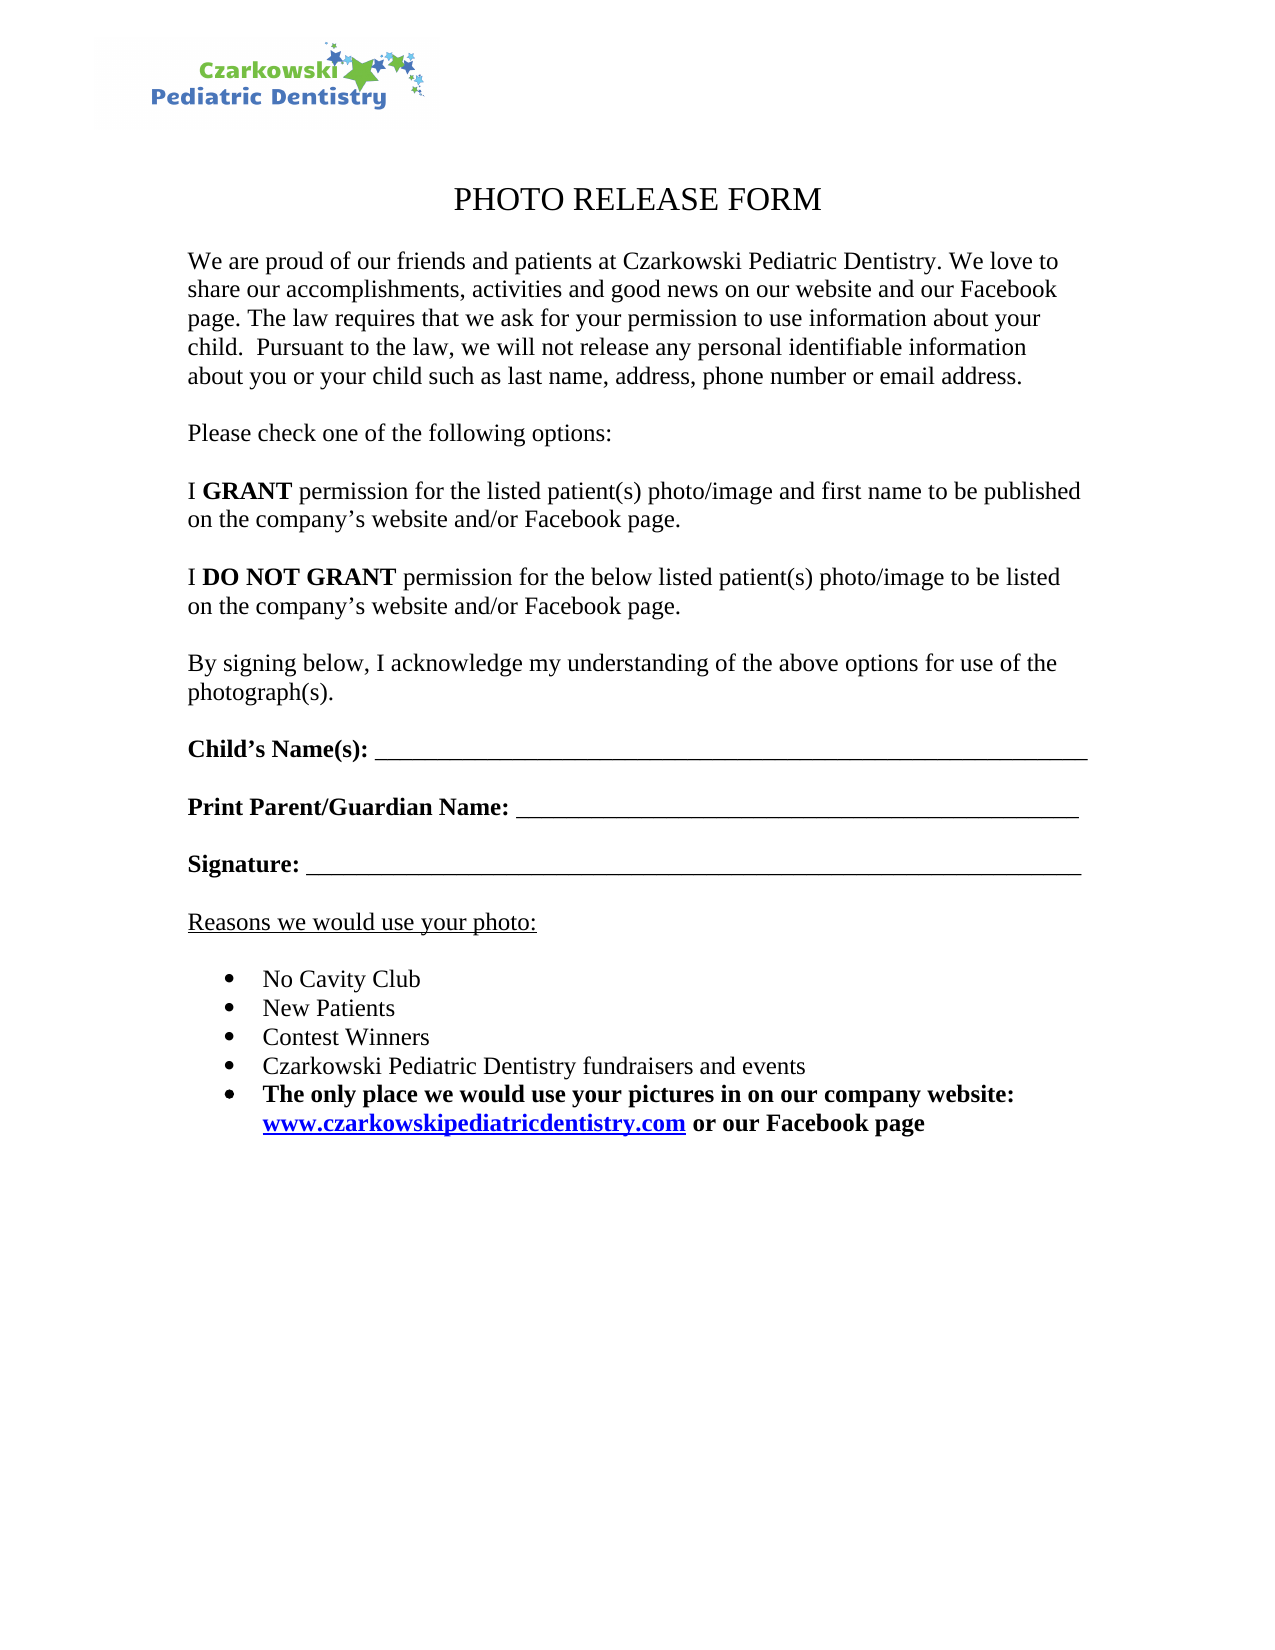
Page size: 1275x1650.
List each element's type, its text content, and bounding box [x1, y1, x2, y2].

text Reasons we would use your photo: [187, 907, 1087, 936]
text I GRANT permission for the listed patient(s) photo/image and first name to be published on the company’s website and/or Facebook page. [187, 476, 1087, 533]
list New Patients [225, 993, 1087, 1022]
text I DO NOT GRANT permission for the below listed patient(s) photo/image to be listed on the company’s website and/or Facebook page. [187, 562, 1087, 619]
text We are proud of our friends and patients at Czarkowski Pediatric Dentistry. We love to share our accomplishments, activities and good news on our website and our Facebook page. The law requires that we ask for your permission to use information about your child. Pursuant to the law, we will not release any personal identifiable information about you or your child such as last name, address, phone number or email address. [187, 246, 1087, 389]
text Please check one of the following options: [187, 418, 1087, 447]
list Czarkowski Pediatric Dentistry fundraisers and events [225, 1051, 1087, 1079]
picture [93, 37, 439, 129]
list The only place we would use your pictures in on our company website: www.czarkowskipediatricdentistry.com or our Facebook page [225, 1079, 1087, 1137]
text By signing below, I acknowledge my understanding of the above options for use of the photograph(s). [187, 648, 1087, 706]
text Signature: ______________________________________________________________ [187, 849, 1087, 878]
text PHOTO RELEASE FORM [187, 179, 1087, 217]
text Child’s Name(s): _________________________________________________________ [187, 734, 1087, 763]
list No Cavity Club [225, 964, 1087, 993]
list Contest Winners [225, 1022, 1087, 1051]
text Print Parent/Guardian Name: _____________________________________________ [187, 792, 1087, 821]
